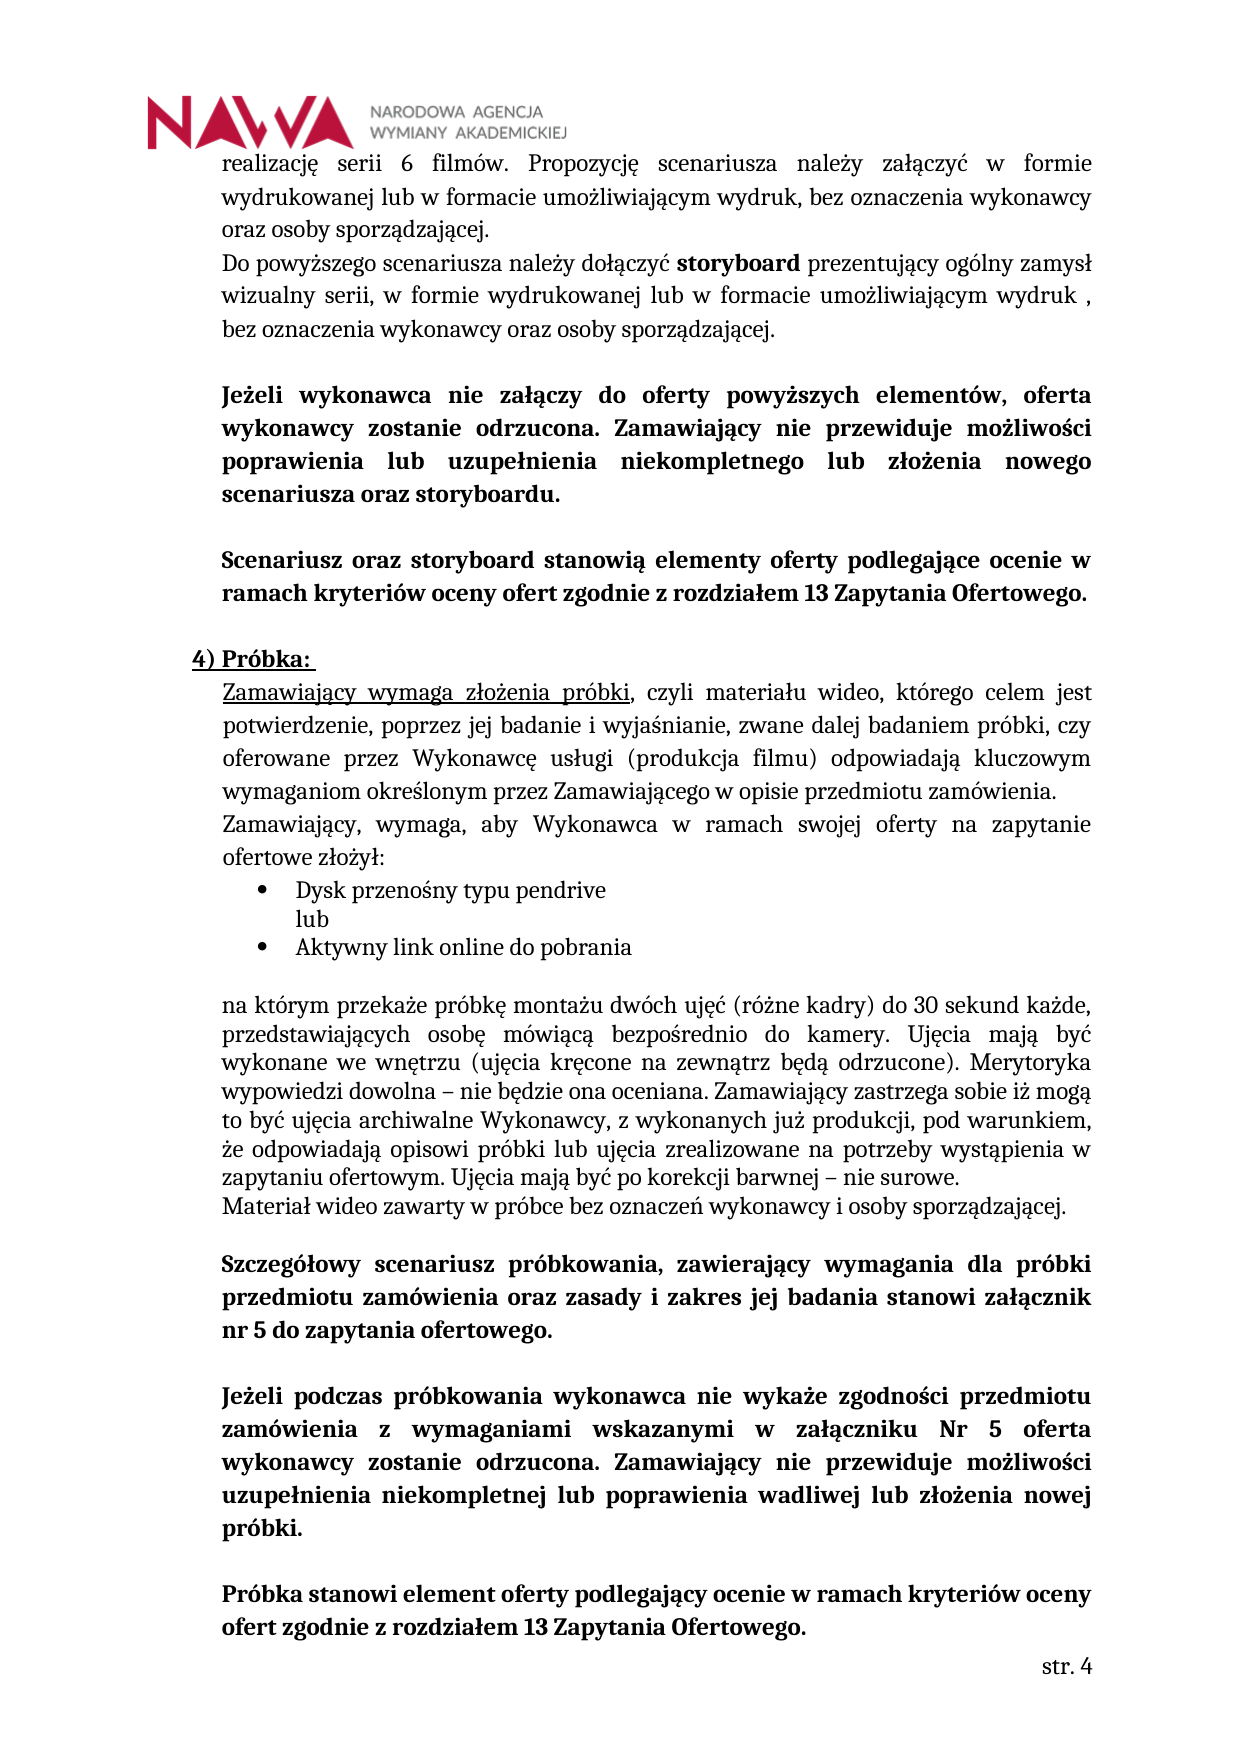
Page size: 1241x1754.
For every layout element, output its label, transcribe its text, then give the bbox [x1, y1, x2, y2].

text Materiał wideo zawarty w próbce bez oznaczeń wykonawcy i osoby sporządzającej. [222, 1192, 1092, 1221]
text lub [295, 904, 1092, 933]
text Jeżeli wykonawca nie załączy do oferty powyższych elementów, oferta wykonawcy zostanie odrzucona. Zamawiający nie przewiduje możliwości poprawienia lub uzupełnienia niekompletnego lub złożenia nowego scenariusza oraz storyboardu. [222, 381, 1092, 508]
list Aktywny link online do pobrania [258, 933, 1092, 962]
list Dysk przenośny typu pendrive [258, 876, 1092, 904]
text Szczegółowy scenariusz próbkowania, zawierający wymagania dla próbki przedmiotu zamówienia oraz zasady i zakres jej badania stanowi załącznik nr 5 do zapytania ofertowego. [222, 1249, 1092, 1344]
list Zamawiający, wymaga, aby Wykonawca w ramach swojej oferty na zapytanie ofertowe złożył: [223, 810, 1092, 872]
text na którym przekaże próbkę montażu dwóch ujęć (różne kadry) do 30 sekund każde, przedstawiających osobę mówiącą bezpośrednio do kamery. Ujęcia mają być wykonane we wnętrzu (ujęcia kręcone na zewnątrz będą odrzucone). Merytoryka wypowiedzi dowolna – nie będzie ona oceniana. Zamawiający zastrzega sobie iż mogą to być ujęcia archiwalne Wykonawcy, z wykonanych już produkcji, pod warunkiem, że odpowiadają opisowi próbki lub ujęcia zrealizowane na potrzeby wystąpienia w zapytaniu ofertowym. Ujęcia mają być po korekcji barwnej – nie surowe. [222, 991, 1092, 1192]
text 4) Próbka: [192, 645, 1092, 673]
text Do powyższego scenariusza należy dołączyć storyboard prezentujący ogólny zamysł wizualny serii, w formie wydrukowanej lub w formacie umożliwiającym wydruk , bez oznaczenia wykonawcy oraz osoby sporządzającej. [222, 248, 1092, 343]
text Próbka stanowi element oferty podlegający ocenie w ramach kryteriów oceny ofert zgodnie z rozdziałem 13 Zapytania Ofertowego. [222, 1580, 1092, 1642]
list Zamawiający wymaga złożenia próbki, czyli materiału wideo, którego celem jest potwierdzenie, poprzez jej badanie i wyjaśnianie, zwane dalej badaniem próbki, czy oferowane przez Wykonawcę usługi (produkcja filmu) odpowiadają kluczowym wymaganiom określonym przez Zamawiającego w opisie przedmiotu zamówienia. [223, 678, 1092, 806]
text Jeżeli podczas próbkowania wykonawca nie wykaże zgodności przedmiotu zamówienia z wymaganiami wskazanymi w załączniku Nr 5 oferta wykonawcy zostanie odrzucona. Zamawiający nie przewiduje możliwości uzupełnienia niekompletnej lub poprawienia wadliwej lub złożenia nowej próbki. [222, 1382, 1092, 1542]
picture [147, 95, 567, 150]
text Scenariusz oraz storyboard stanowią elementy oferty podlegające ocenie w ramach kryteriów oceny ofert zgodnie z rozdziałem 13 Zapytania Ofertowego. [222, 546, 1092, 607]
